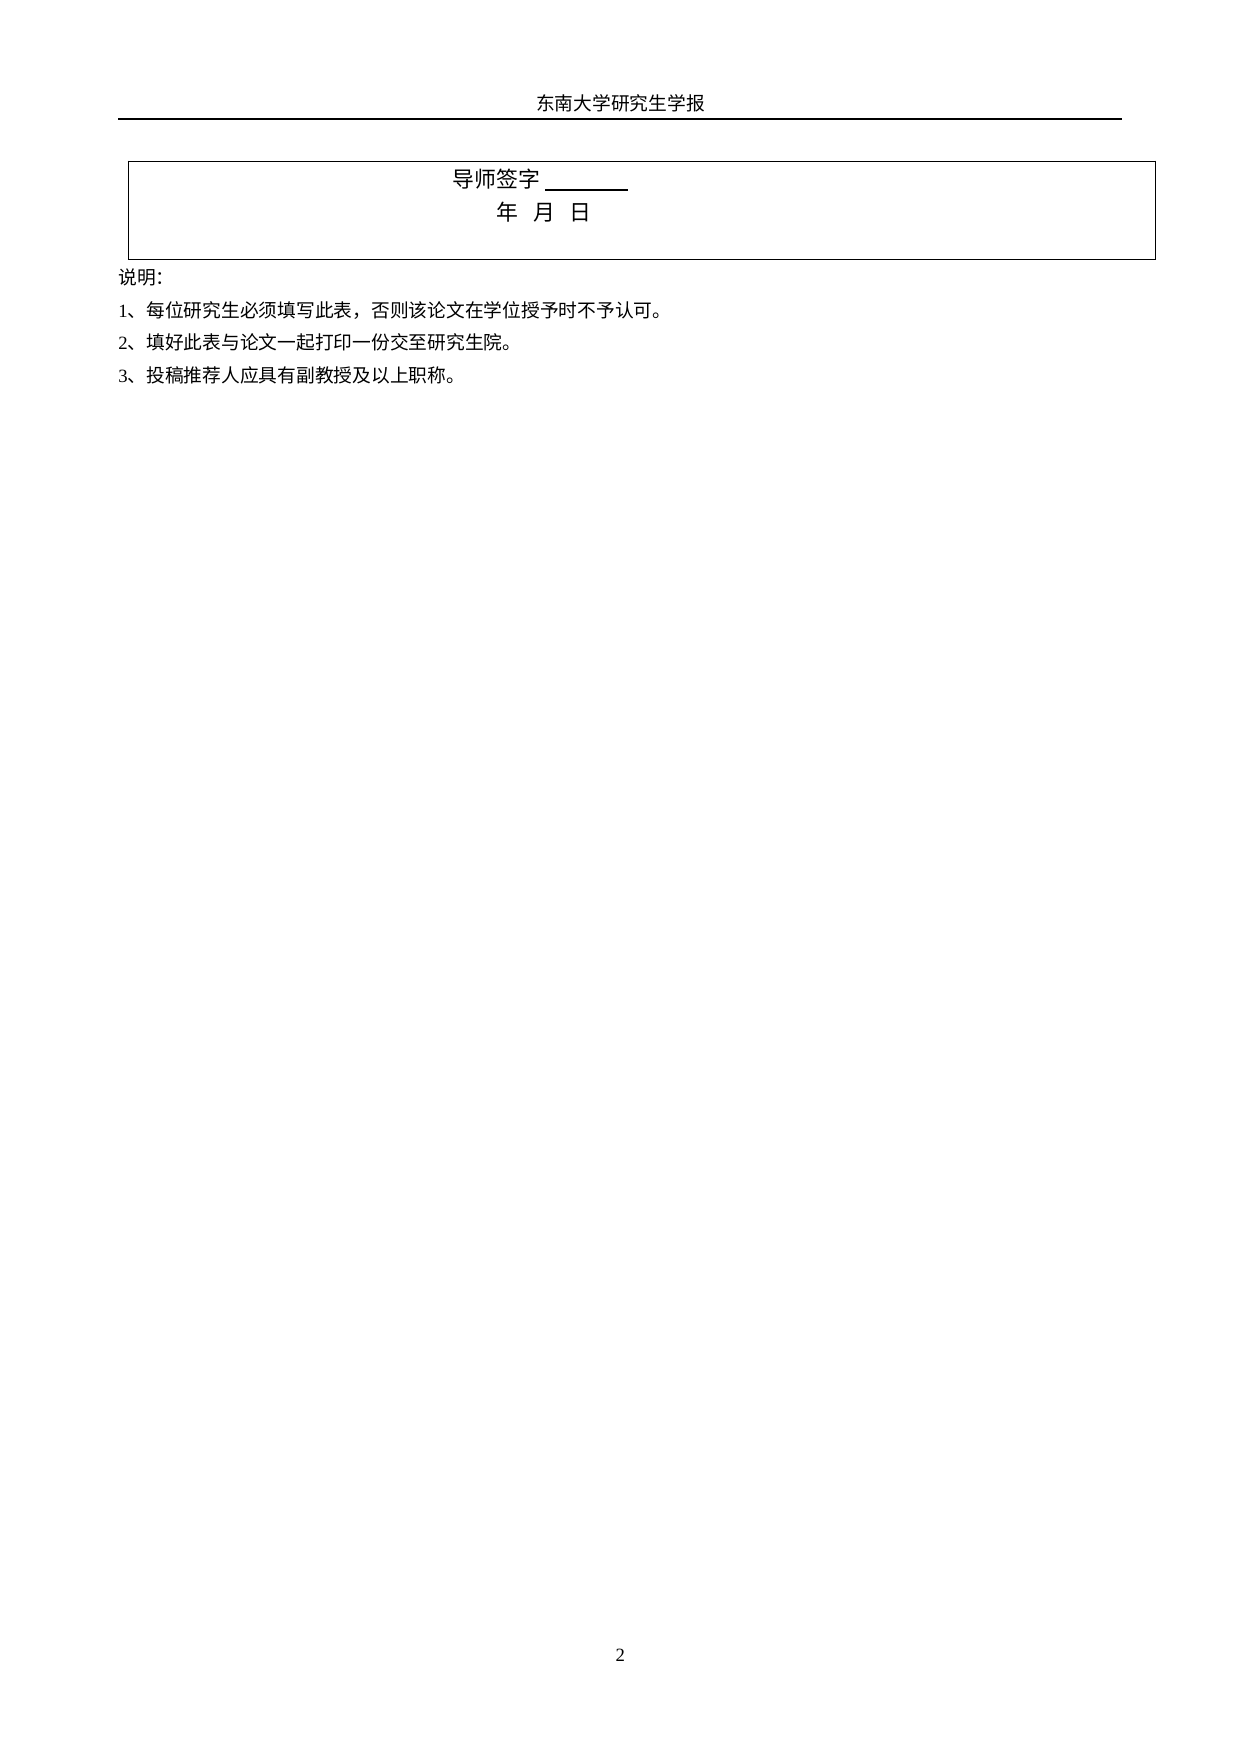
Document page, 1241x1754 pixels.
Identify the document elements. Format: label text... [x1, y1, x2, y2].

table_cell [129, 162, 1155, 259]
text 1、每位研究生必须填写此表，否则该论文在学位授予时不予认可。 [118, 293, 1135, 325]
text 2、填好此表与论文一起打印一份交至研究生院。 [118, 325, 1135, 358]
text 3、投稿推荐人应具有副教授及以上职称。 [118, 358, 1135, 390]
text 说明： [118, 260, 1135, 293]
